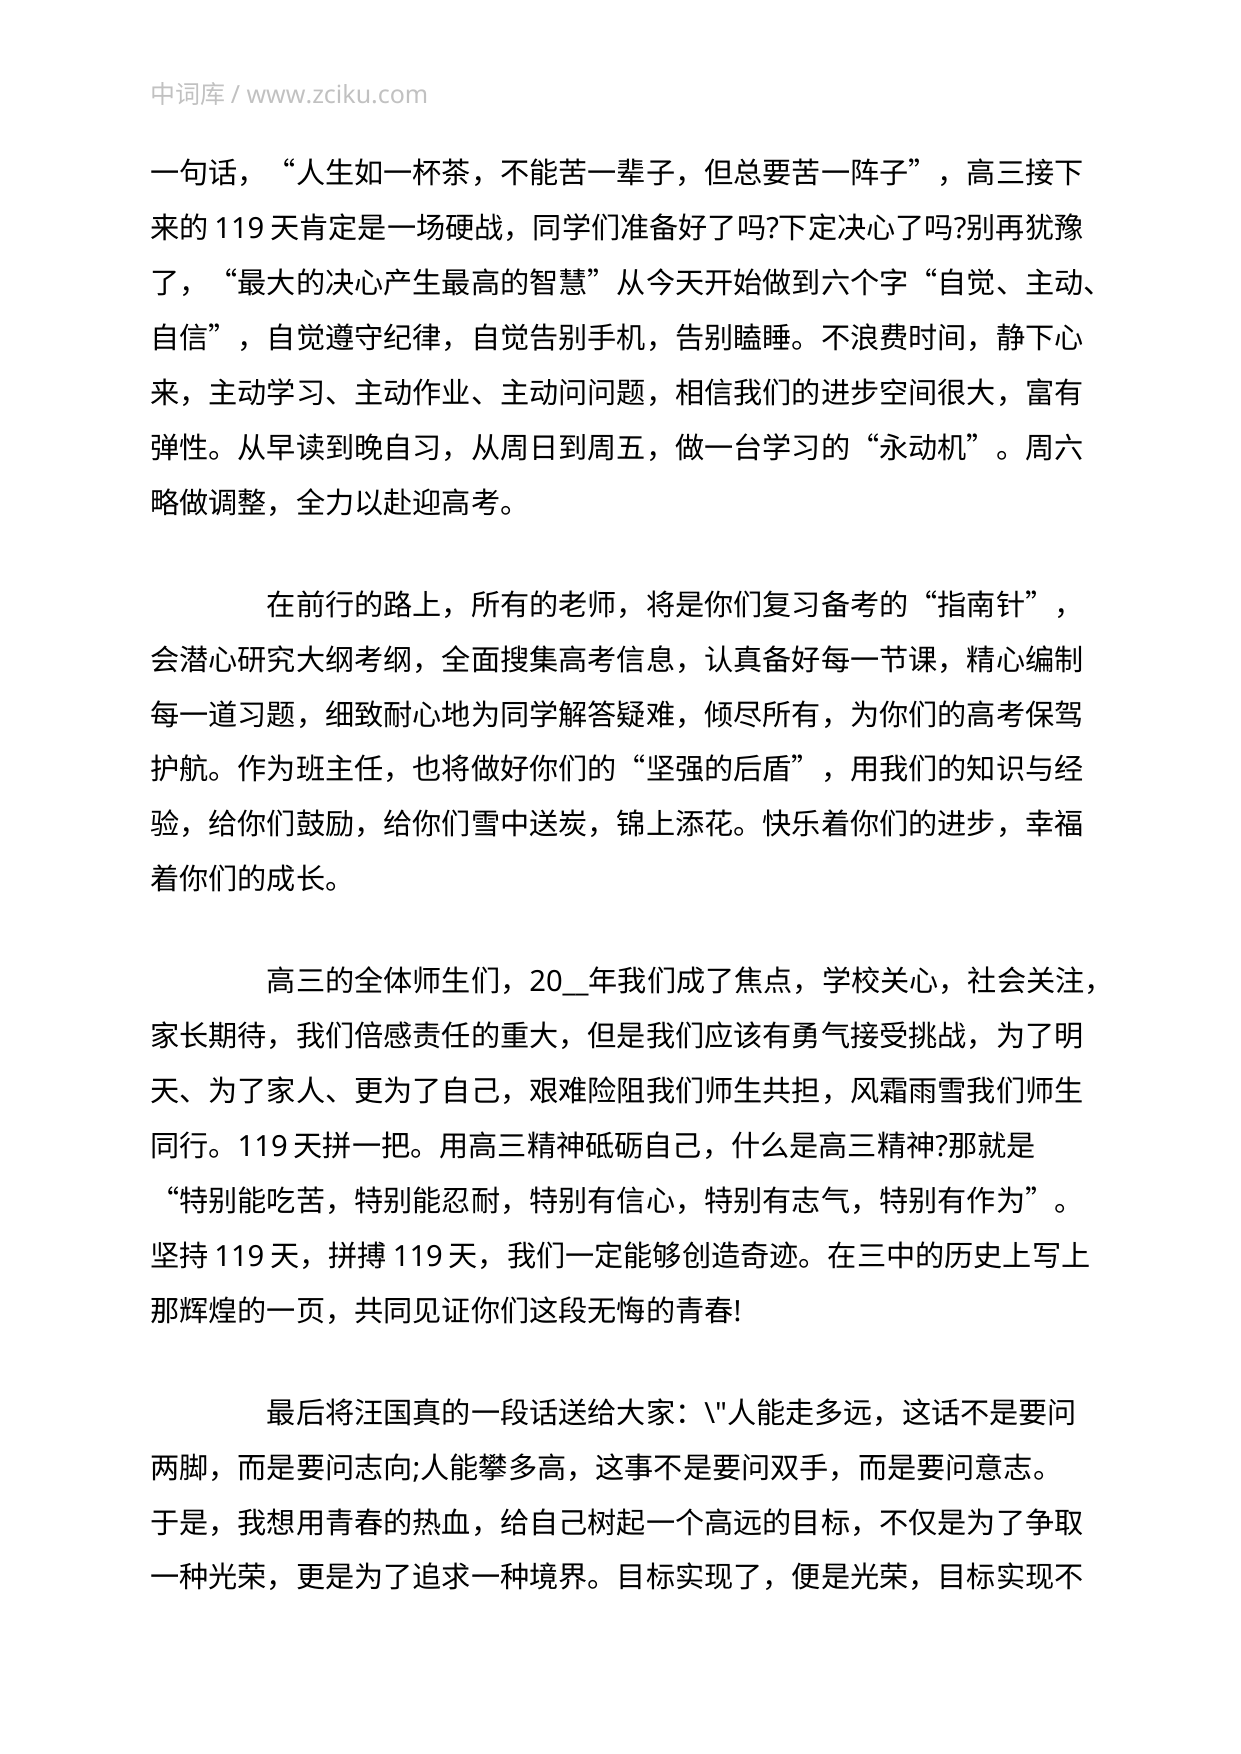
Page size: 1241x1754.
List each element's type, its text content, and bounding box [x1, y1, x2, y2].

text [150, 1389, 1090, 1596]
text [150, 150, 1090, 522]
text 高三的全体师生们，20__年我们成了焦点，学校关心，社会关注，家长期待，我们倍感责任的重大，但是我们应该有勇气接受挑战，为了明天、为了家人、更为了自己，艰难险阻我们师生共担，风霜雨雪我们师生同行。119天拼一把。用高三精神砥砺自己，什么是高三精神?那就是“特别能吃苦，特别能忍耐，特别有信心，特别有志气，特别有作为”。坚持119天，拼搏119天，我们一定能够创造奇迹。在三中的历史上写上那辉煌的一页，共同见证你们这段无悔的青春! [150, 957, 1090, 1329]
text 在前行的路上，所有的老师，将是你们复习备考的“指南针”，会潜心研究大纲考纲，全面搜集高考信息，认真备好每一节课，精心编制每一道习题，细致耐心地为同学解答疑难，倾尽所有，为你们的高考保驾护航。作为班主任，也将做好你们的“坚强的后盾”，用我们的知识与经验，给你们鼓励，给你们雪中送炭，锦上添花。快乐着你们的进步，幸福着你们的成长。 [150, 581, 1090, 898]
